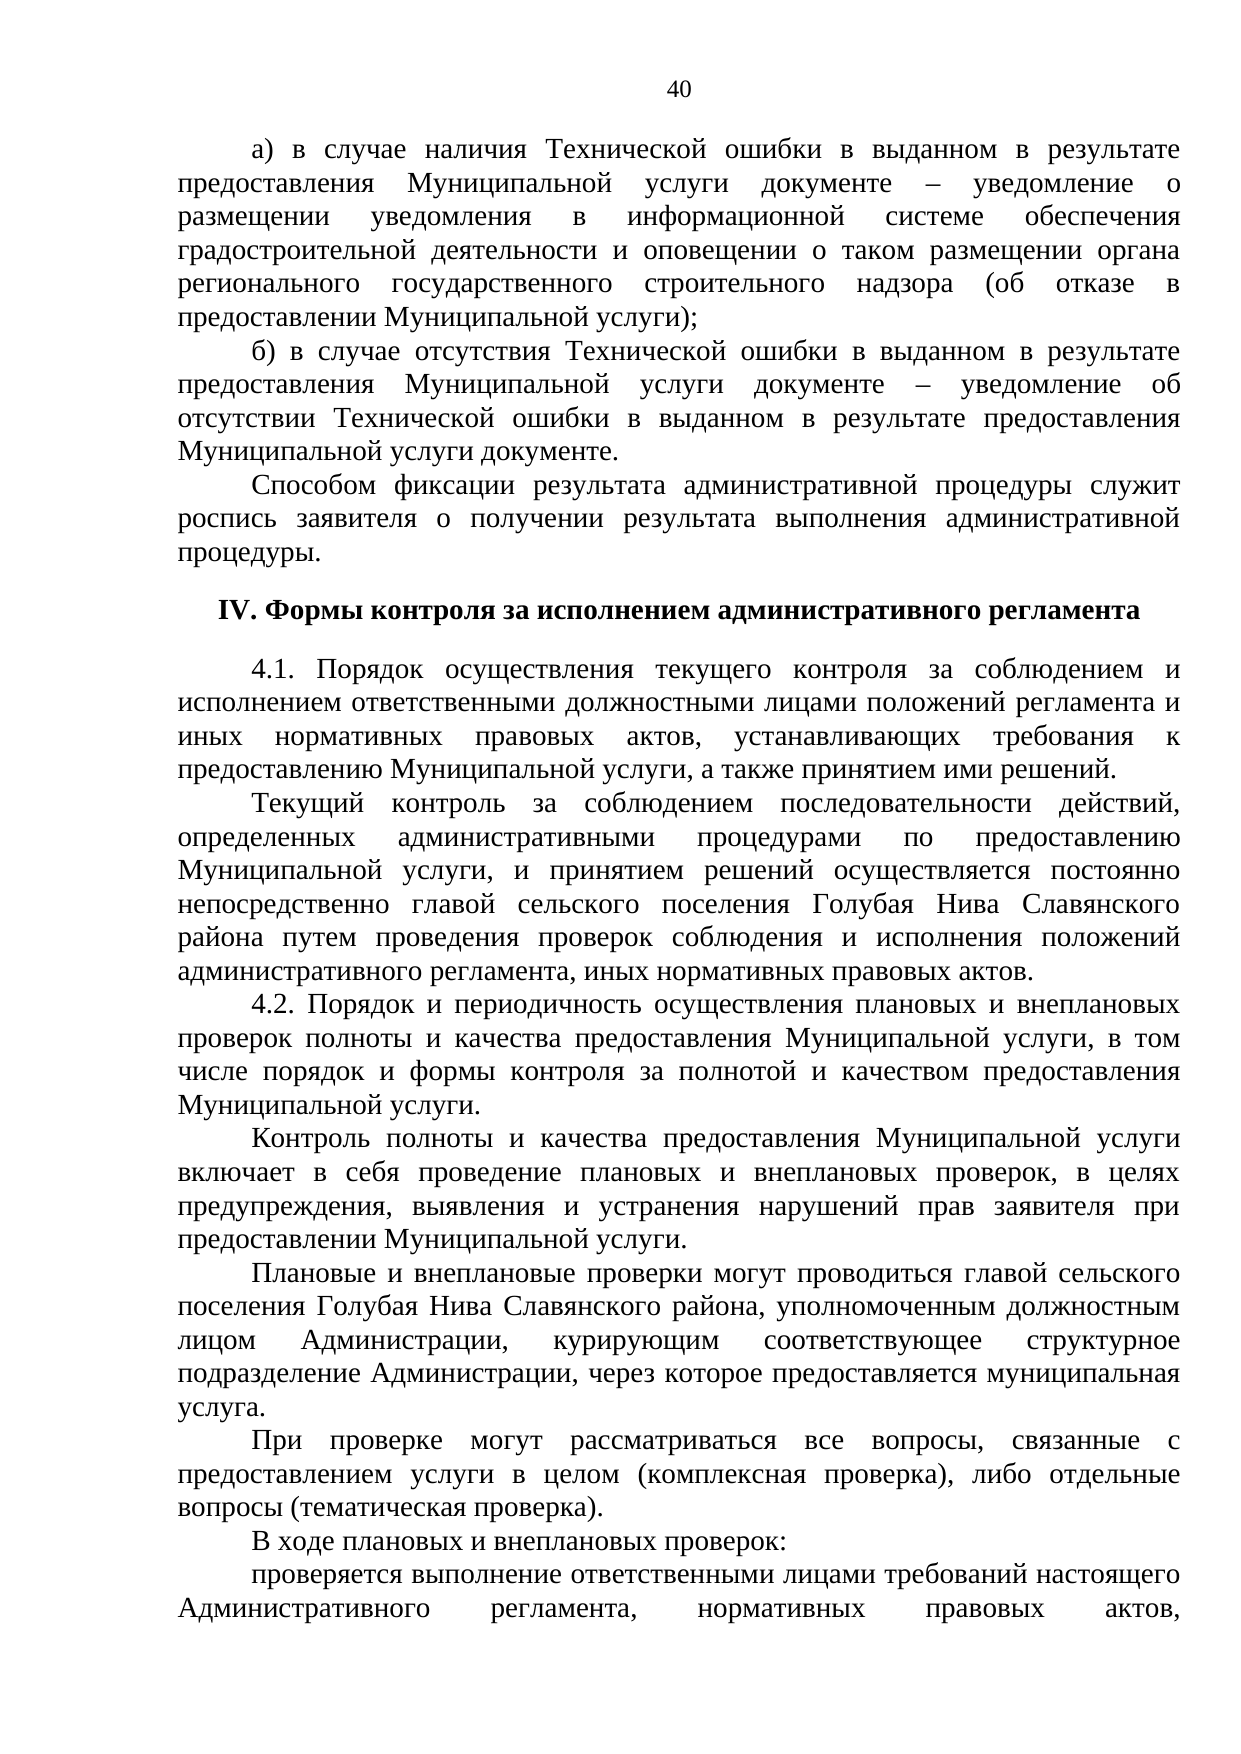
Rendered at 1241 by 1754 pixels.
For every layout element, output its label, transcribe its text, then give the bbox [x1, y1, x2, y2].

text Текущий контроль за соблюдением последовательности действий, определенных административными процедурами по предоставлению Муниципальной услуги, и принятием решений осуществляется постоянно непосредственно главой сельского поселения Голубая Нива Славянского района путем проведения проверок соблюдения и исполнения положений административного регламента, иных нормативных правовых актов. [177, 785, 1181, 986]
text IV. Формы контроля за исполнением административного регламента [177, 592, 1181, 626]
text Способом фиксации результата административной процедуры служит роспись заявителя о получении результата выполнения административной процедуры. [177, 467, 1181, 567]
text а) в случае наличия Технической ошибки в выданном в результате предоставления Муниципальной услуги документе – уведомление о размещении уведомления в информационной системе обеспечения градостроительной деятельности и оповещении о таком размещении органа регионального государственного строительного надзора (об отказе в предоставлении Муниципальной услуги); [177, 131, 1181, 333]
text 4.2. Порядок и периодичность осуществления плановых и внеплановых проверок полноты и качества предоставления Муниципальной услуги, в том числе порядок и формы контроля за полнотой и качеством предоставления Муниципальной услуги. [177, 986, 1181, 1121]
text При проверке могут рассматриваться все вопросы, связанные с предоставлением услуги в целом (комплексная проверка), либо отдельные вопросы (тематическая проверка). [177, 1422, 1181, 1523]
text б) в случае отсутствия Технической ошибки в выданном в результате предоставления Муниципальной услуги документе – уведомление об отсутствии Технической ошибки в выданном в результате предоставления Муниципальной услуги документе. [177, 333, 1181, 467]
text Плановые и внеплановые проверки могут проводиться главой сельского поселения Голубая Нива Славянского района, уполномоченным должностным лицом Администрации, курирующим соответствующее структурное подразделение Администрации, через которое предоставляется муниципальная услуга. [177, 1255, 1181, 1422]
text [177, 1557, 1181, 1624]
text Контроль полноты и качества предоставления Муниципальной услуги включает в себя проведение плановых и внеплановых проверок, в целях предупреждения, выявления и устранения нарушений прав заявителя при предоставлении Муниципальной услуги. [177, 1121, 1181, 1255]
text В ходе плановых и внеплановых проверок: [177, 1523, 1181, 1557]
text 4.1. Порядок осуществления текущего контроля за соблюдением и исполнением ответственными должностными лицами положений регламента и иных нормативных правовых актов, устанавливающих требования к предоставлению Муниципальной услуги, а также принятием ими решений. [177, 651, 1181, 785]
